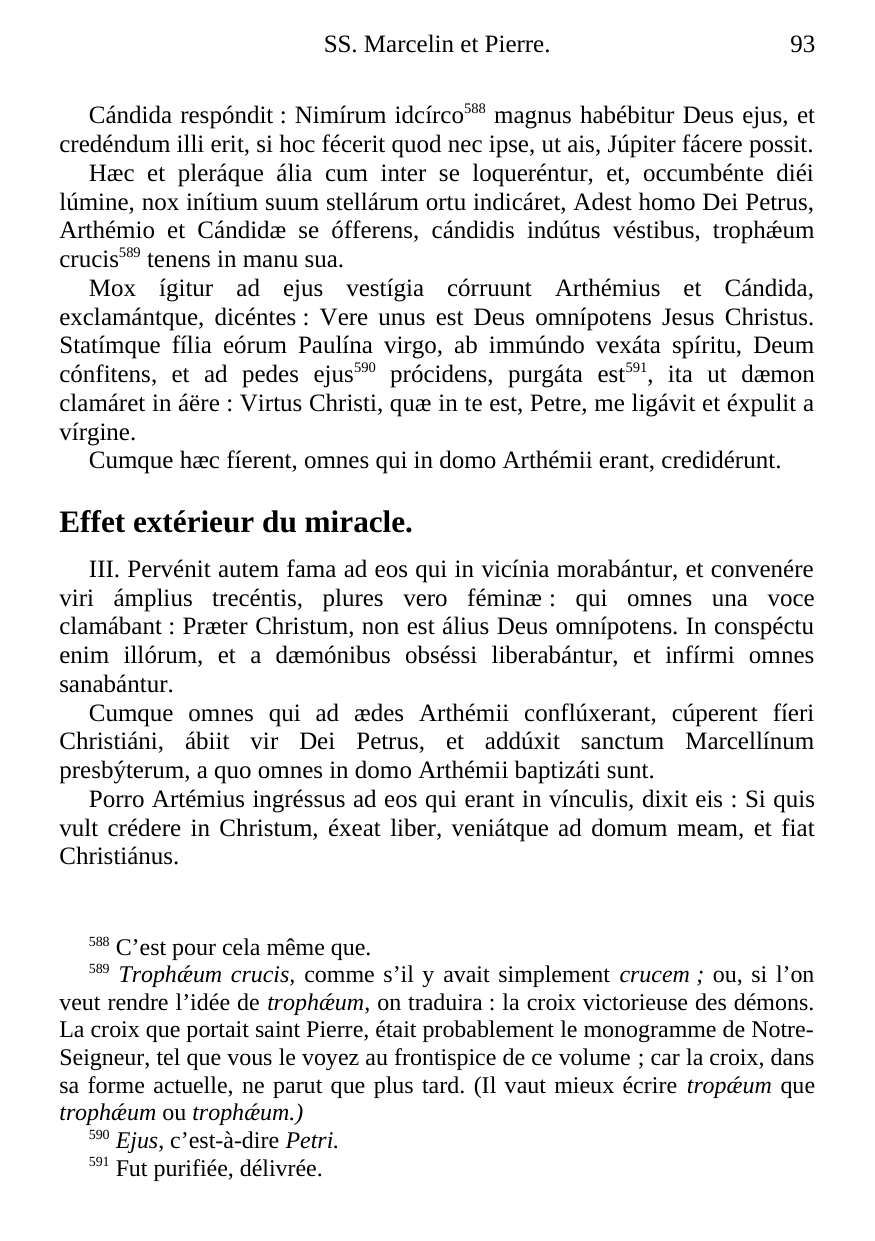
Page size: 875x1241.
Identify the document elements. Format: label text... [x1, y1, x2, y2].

subtitle Effet extérieur du miracle. [59, 503, 815, 539]
text Porro Artémius ingréssus ad eos qui erant in vínculis, dixit eis : Si quis vult crédere in Christum, éxeat liber, veniátque ad domum meam, et fiat Christiánus. [59, 784, 815, 870]
text Cándida respóndit : Nimírum idcírco magnus habébitur Deus ejus, et credéndum illi erit, si hoc fécerit quod nec ipse, ut ais, Júpiter fácere possit. [59, 100, 815, 158]
text III. Pervénit autem fama ad eos qui in vicínia morabántur, et convenére viri ámplius trecéntis, plures vero féminæ : qui omnes una voce clamábant : Præter Christum, non est álius Deus omnípotens. In conspéctu enim illórum, et a dæmónibus obséssi liberabántur, et infírmi omnes sanabántur. [59, 554, 815, 698]
text Hæc et pleráque ália cum inter se loqueréntur, et, occumbénte diéi lúmine, nox inítium suum stellárum ortu indicáret, Adest homo Dei Petrus, Arthémio et Cándidæ se ófferens, cándidis indútus véstibus, trophǽum crucis tenens in manu sua. [59, 158, 815, 273]
text Cumque hæc fíerent, omnes qui in domo Arthémii erant, credidérunt. [59, 445, 815, 474]
text Mox ígitur ad ejus vestígia córruunt Arthémius et Cándida, exclamántque, dicéntes : Vere unus est Deus omnípotens Jesus Christus. Statímque fília eórum Paulína virgo, ab immúndo vexáta spíritu, Deum cónfitens, et ad pedes ejus prócidens, purgáta est, ita ut dæmon clamáret in áëre : Virtus Christi, quæ in te est, Petre, me ligávit et éxpulit a vírgine. [59, 273, 815, 445]
text Cumque omnes qui ad ædes Arthémii conflúxerant, cúperent fíeri Christiáni, ábiit vir Dei Petrus, et addúxit sanctum Marcellínum presbýterum, a quo omnes in domo Arthémii baptizáti sunt. [59, 698, 815, 784]
